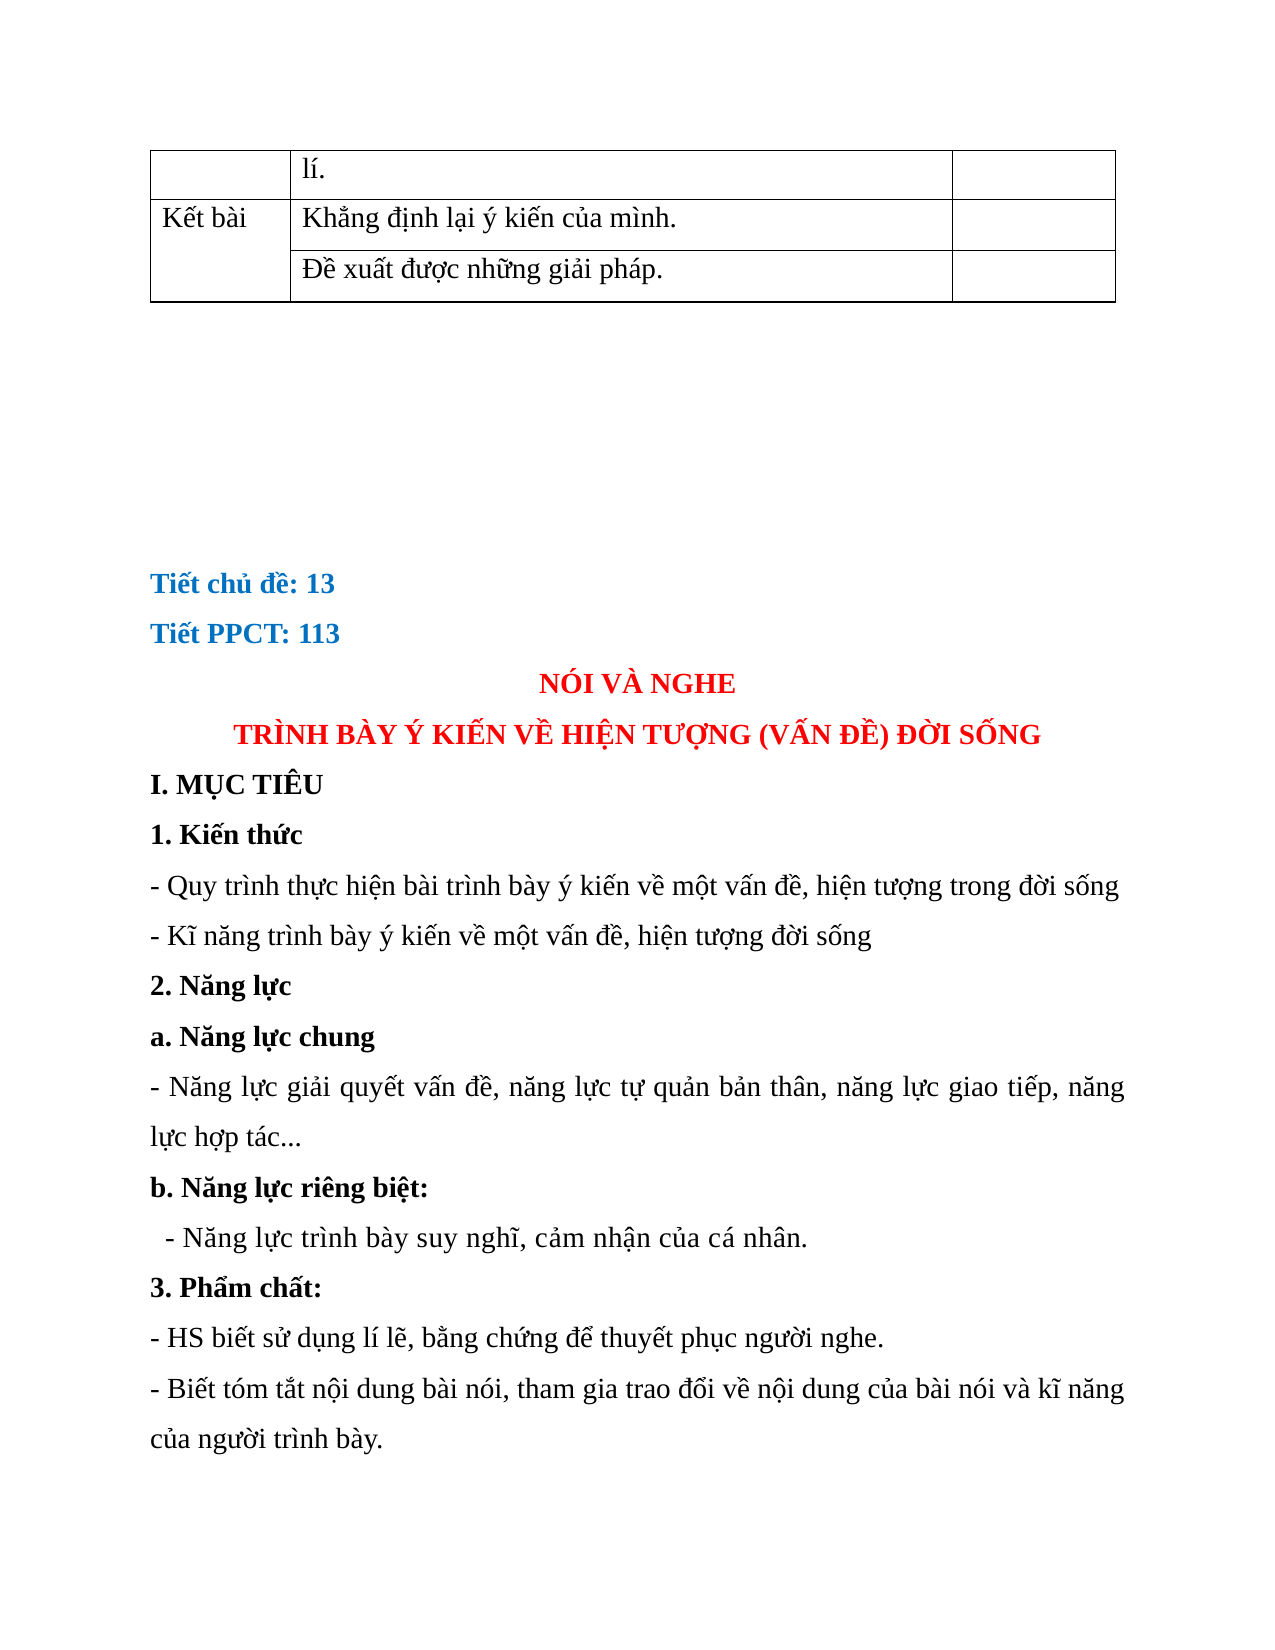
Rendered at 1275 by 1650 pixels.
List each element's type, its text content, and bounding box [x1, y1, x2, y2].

text I. MỤC TIÊU [150, 767, 1125, 801]
text Tiết PPCT: 113 [150, 616, 1125, 650]
text - Quy trình thực hiện bài trình bày ý kiến về một vấn đề, hiện tượng trong đời sống [150, 868, 1125, 901]
text TRÌNH BÀY Ý KIẾN VỀ HIỆN TƯỢNG (VẤN ĐỀ) ĐỜI SỐNG [150, 717, 1125, 750]
text NÓI VÀ NGHE [150, 667, 1125, 700]
table_cell Đề xuất được những giải pháp. [291, 251, 952, 301]
text - Kĩ năng trình bày ý kiến về một vấn đề, hiện tượng đời sống [150, 918, 1125, 952]
text - Biết tóm tắt nội dung bài nói, tham gia trao đổi về nội dung của bài nói và kĩ năng của người trình bày. [150, 1371, 1125, 1455]
text 3. Phẩm chất: [150, 1270, 1125, 1304]
text 2. Năng lực [150, 968, 1125, 1002]
text b. Năng lực riêng biệt: [150, 1170, 1125, 1203]
text - Năng lực giải quyết vấn đề, năng lực tự quản bản thân, năng lực giao tiếp, năng lực hợp tác... [150, 1069, 1125, 1153]
table_cell [953, 151, 1115, 199]
text 1. Kiến thức [150, 817, 1125, 851]
table_cell [953, 251, 1115, 301]
text - HS biết sử dụng lí lẽ, bằng chứng để thuyết phục người nghe. [150, 1321, 1125, 1354]
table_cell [291, 151, 952, 199]
text a. Năng lực chung [150, 1019, 1125, 1052]
table_cell Kết bài [151, 200, 290, 301]
text Tiết chủ đề: 13 [150, 566, 1125, 599]
text - Năng lực trình bày suy nghĩ, cảm nhận của cá nhân. [150, 1220, 1125, 1253]
table_cell Khẳng định lại ý kiến của mình. [291, 200, 952, 250]
table_cell [953, 200, 1115, 250]
